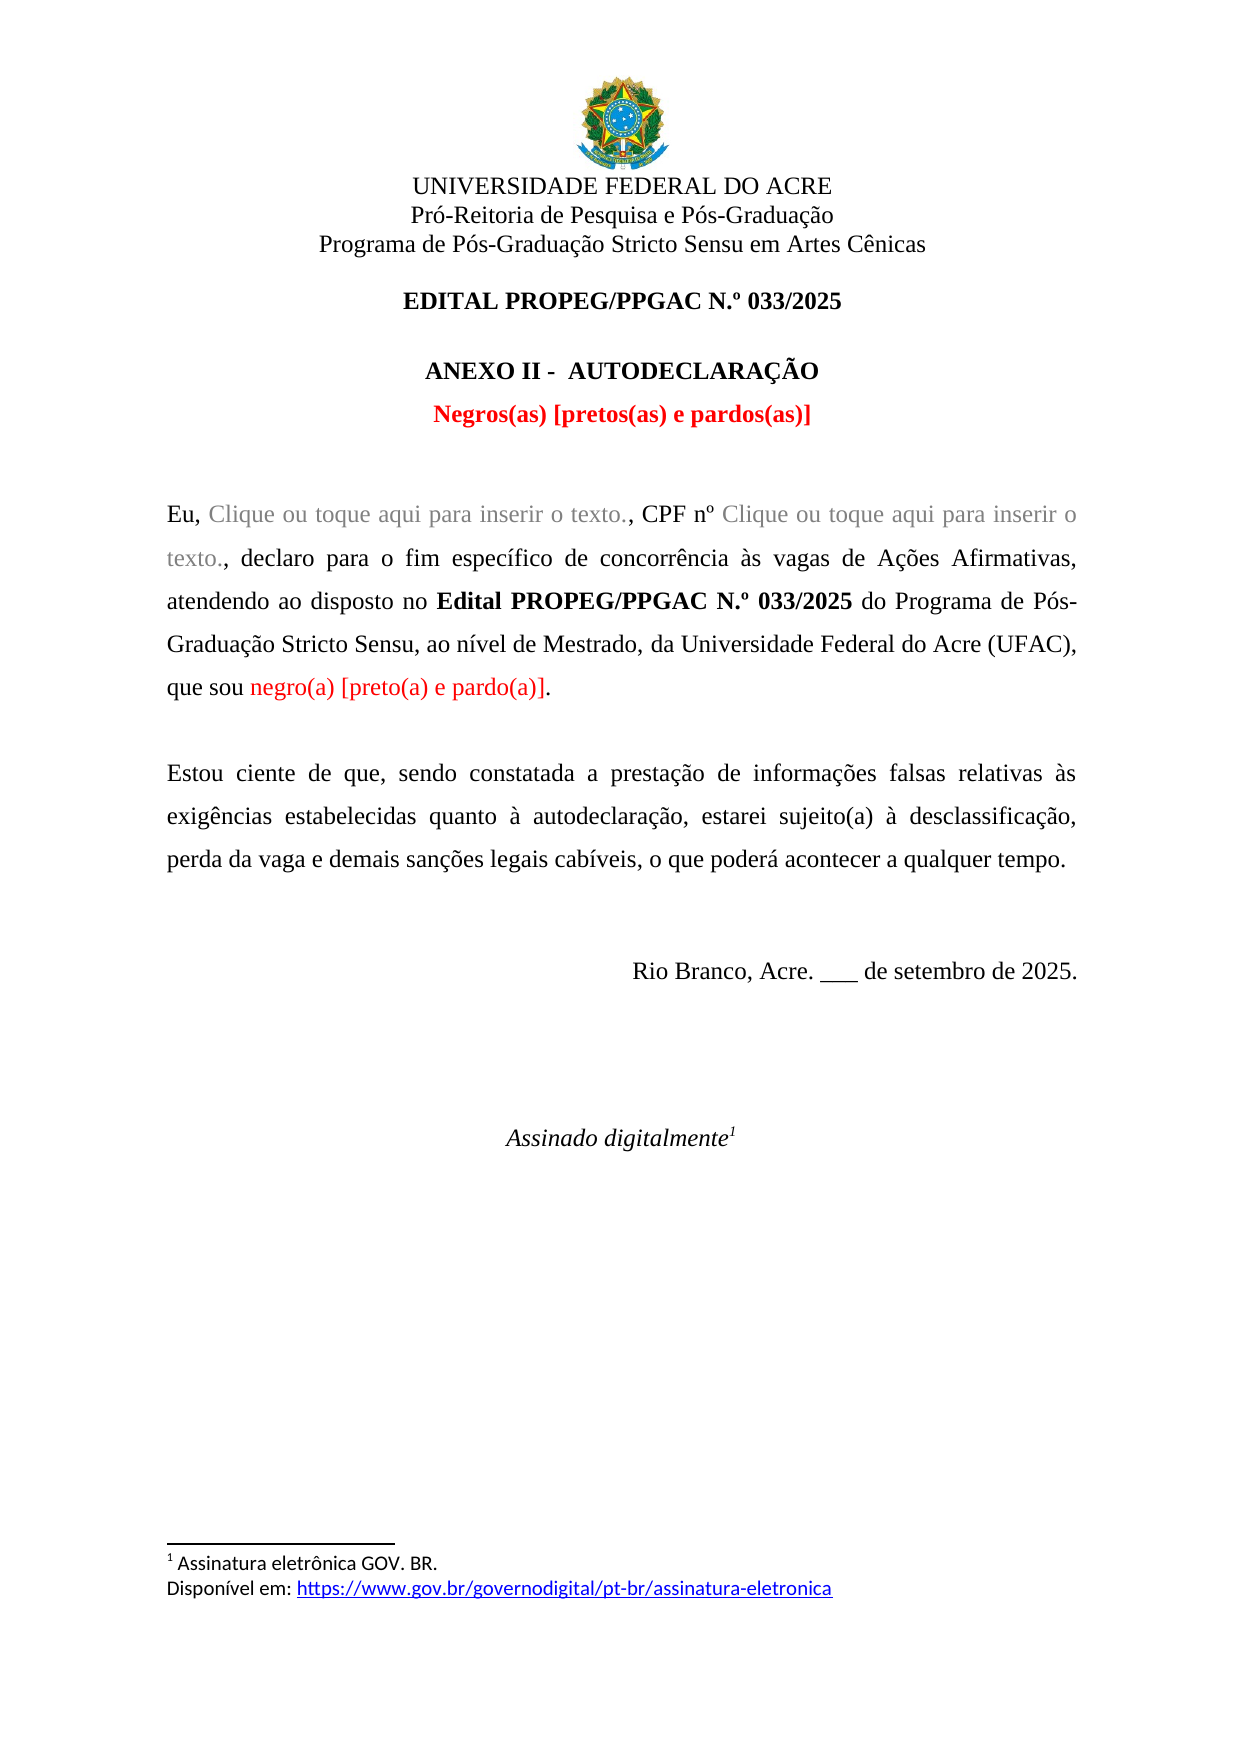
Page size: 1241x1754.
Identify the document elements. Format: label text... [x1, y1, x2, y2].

text Assinado digitalmente [167, 1123, 1078, 1151]
text Eu, , CPF nº , declaro para o fim específico de concorrência às vagas de Ações Afirmativas, atendendo ao disposto no Edital PROPEG/PPGAC N.º 033/2025 do Programa de Pós-Graduação Stricto Sensu, ao nível de Mestrado, da Universidade Federal do Acre (UFAC), que sou negro(a) [preto(a) e pardo(a)]. [167, 499, 1078, 701]
picture [573, 75, 672, 172]
text Estou ciente de que, sendo constatada a prestação de informações falsas relativas às exigências estabelecidas quanto à autodeclaração, estarei sujeito(a) à desclassificação, perda da vaga e demais sanções legais cabíveis, o que poderá acontecer a qualquer tempo. [167, 758, 1078, 873]
text ANEXO II - AUTODECLARAÇÃO [167, 356, 1078, 384]
text Negros(as) [pretos(as) e pardos(as)] [167, 399, 1078, 428]
text Rio Branco, Acre. ___ de setembro de 2025. [167, 956, 1078, 984]
